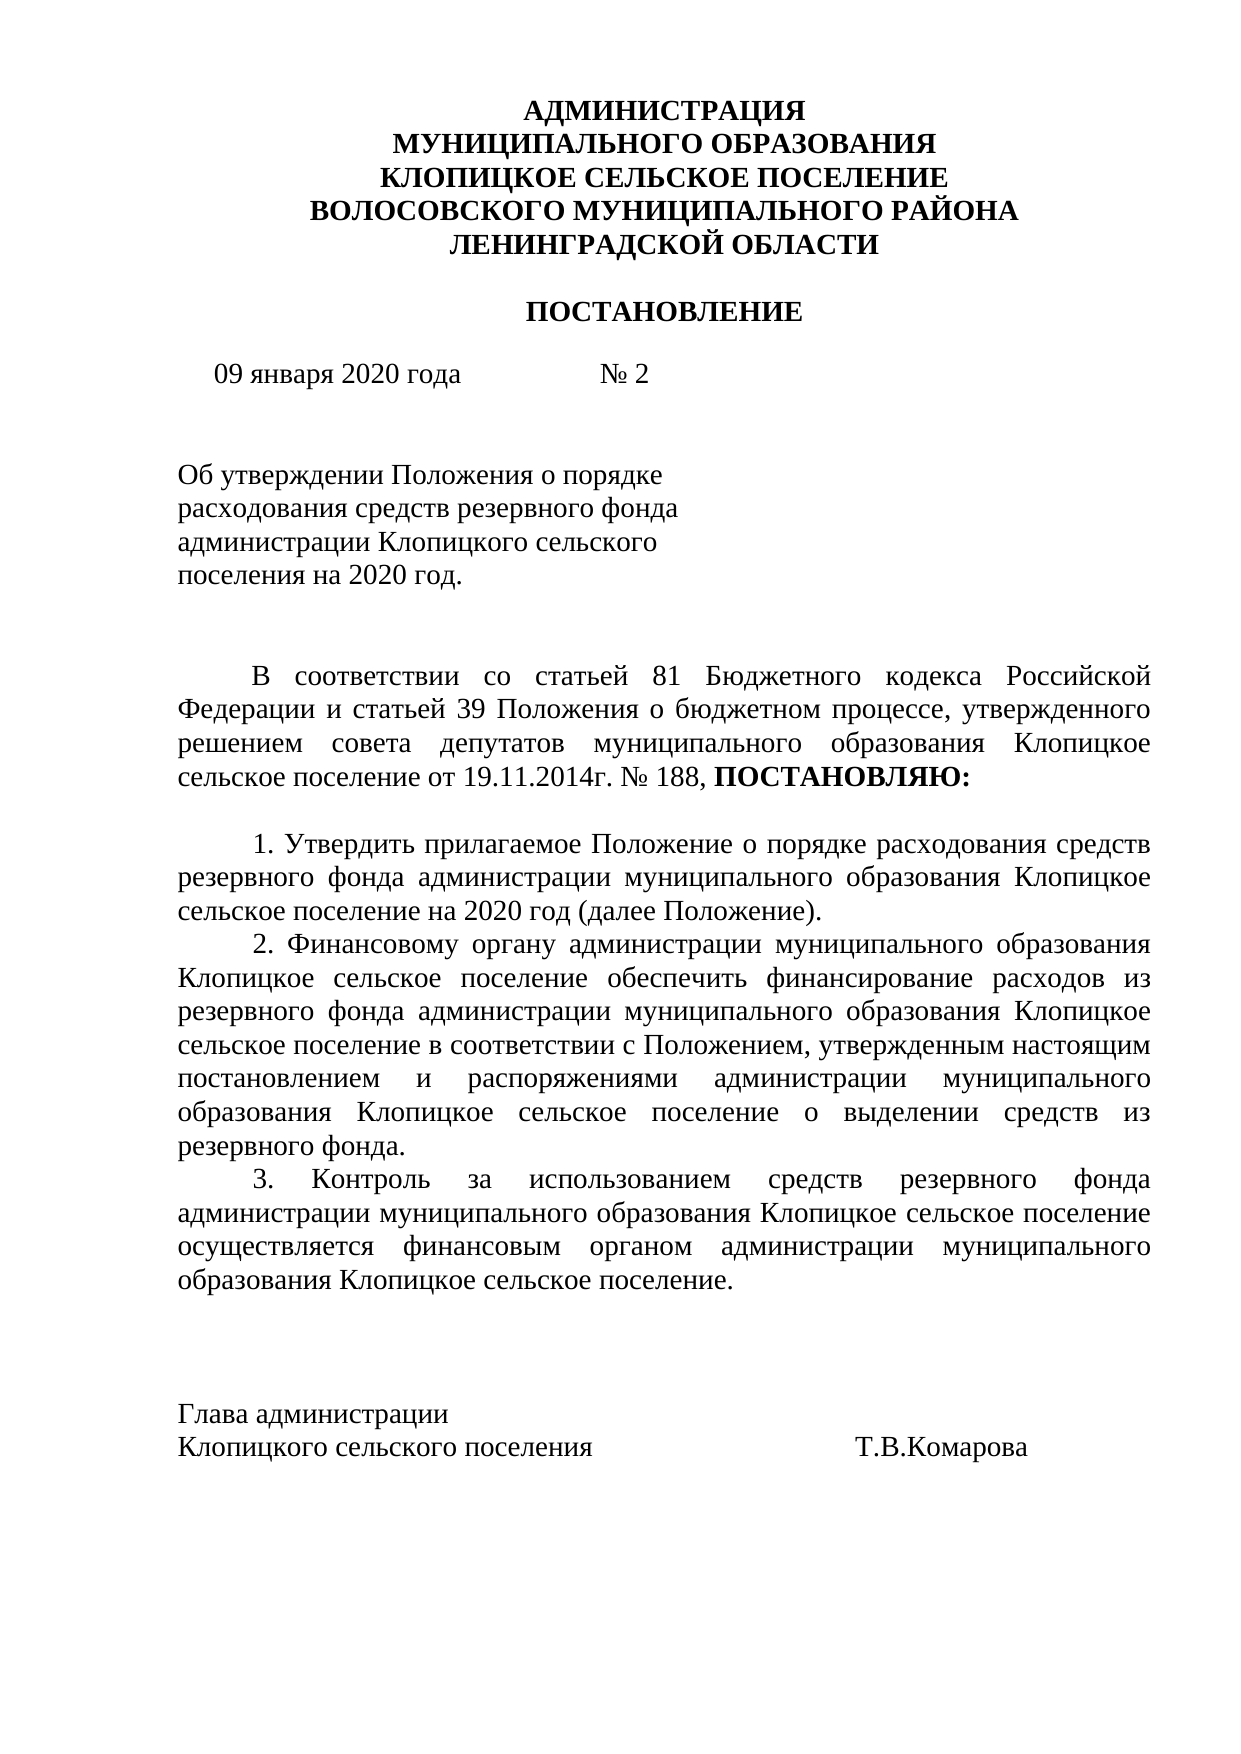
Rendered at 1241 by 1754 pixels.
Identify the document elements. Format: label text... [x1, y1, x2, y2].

text Об утверждении Положения о порядке [177, 457, 1152, 490]
text ПОСТАНОВЛЕНИЕ [177, 294, 1152, 327]
text ВОЛОСОВСКОГО МУНИЦИПАЛЬНОГО РАЙОНА ЛЕНИНГРАДСКОЙ ОБЛАСТИ [177, 193, 1152, 260]
text КЛОПИЦКОЕ СЕЛЬСКОЕ ПОСЕЛЕНИЕ [177, 160, 1152, 193]
text поселения на 2020 год. [177, 557, 1152, 591]
text 3. Контроль за использованием средств резервного фонда администрации муниципального образования Клопицкое сельское поселение осуществляется финансовым органом администрации муниципального образования Клопицкое сельское поселение. [177, 1161, 1152, 1295]
text Глава администрации [177, 1396, 1152, 1429]
text Клопицкого сельского поселения Т.В.Комарова [177, 1429, 1152, 1463]
text АДМИНИСТРАЦИЯ [177, 93, 1152, 126]
text расходования средств резервного фонда [177, 490, 1152, 524]
text 1. Утвердить прилагаемое Положение о порядке расходования средств резервного фонда администрации муниципального образования Клопицкое сельское поселение на 2020 год (далее Положение). [177, 826, 1152, 926]
text 09 января 2020 года № 2 [177, 356, 1152, 390]
text В соответствии со статьей 81 Бюджетного кодекса Российской Федерации и статьей 39 Положения о бюджетном процессе, утвержденного решением совета депутатов муниципального образования Клопицкое сельское поселение от 19.11.2014г. № 188, ПОСТАНОВЛЯЮ: [177, 658, 1152, 792]
text администрации Клопицкого сельского [177, 524, 1152, 557]
text 2. Финансовому органу администрации муниципального образования Клопицкое сельское поселение обеспечить финансирование расходов из резервного фонда администрации муниципального образования Клопицкое сельское поселение в соответствии с Положением, утвержденным настоящим постановлением и распоряжениями администрации муниципального образования Клопицкое сельское поселение о выделении средств из резервного фонда. [177, 926, 1152, 1161]
text МУНИЦИПАЛЬНОГО ОБРАЗОВАНИЯ [177, 126, 1152, 160]
